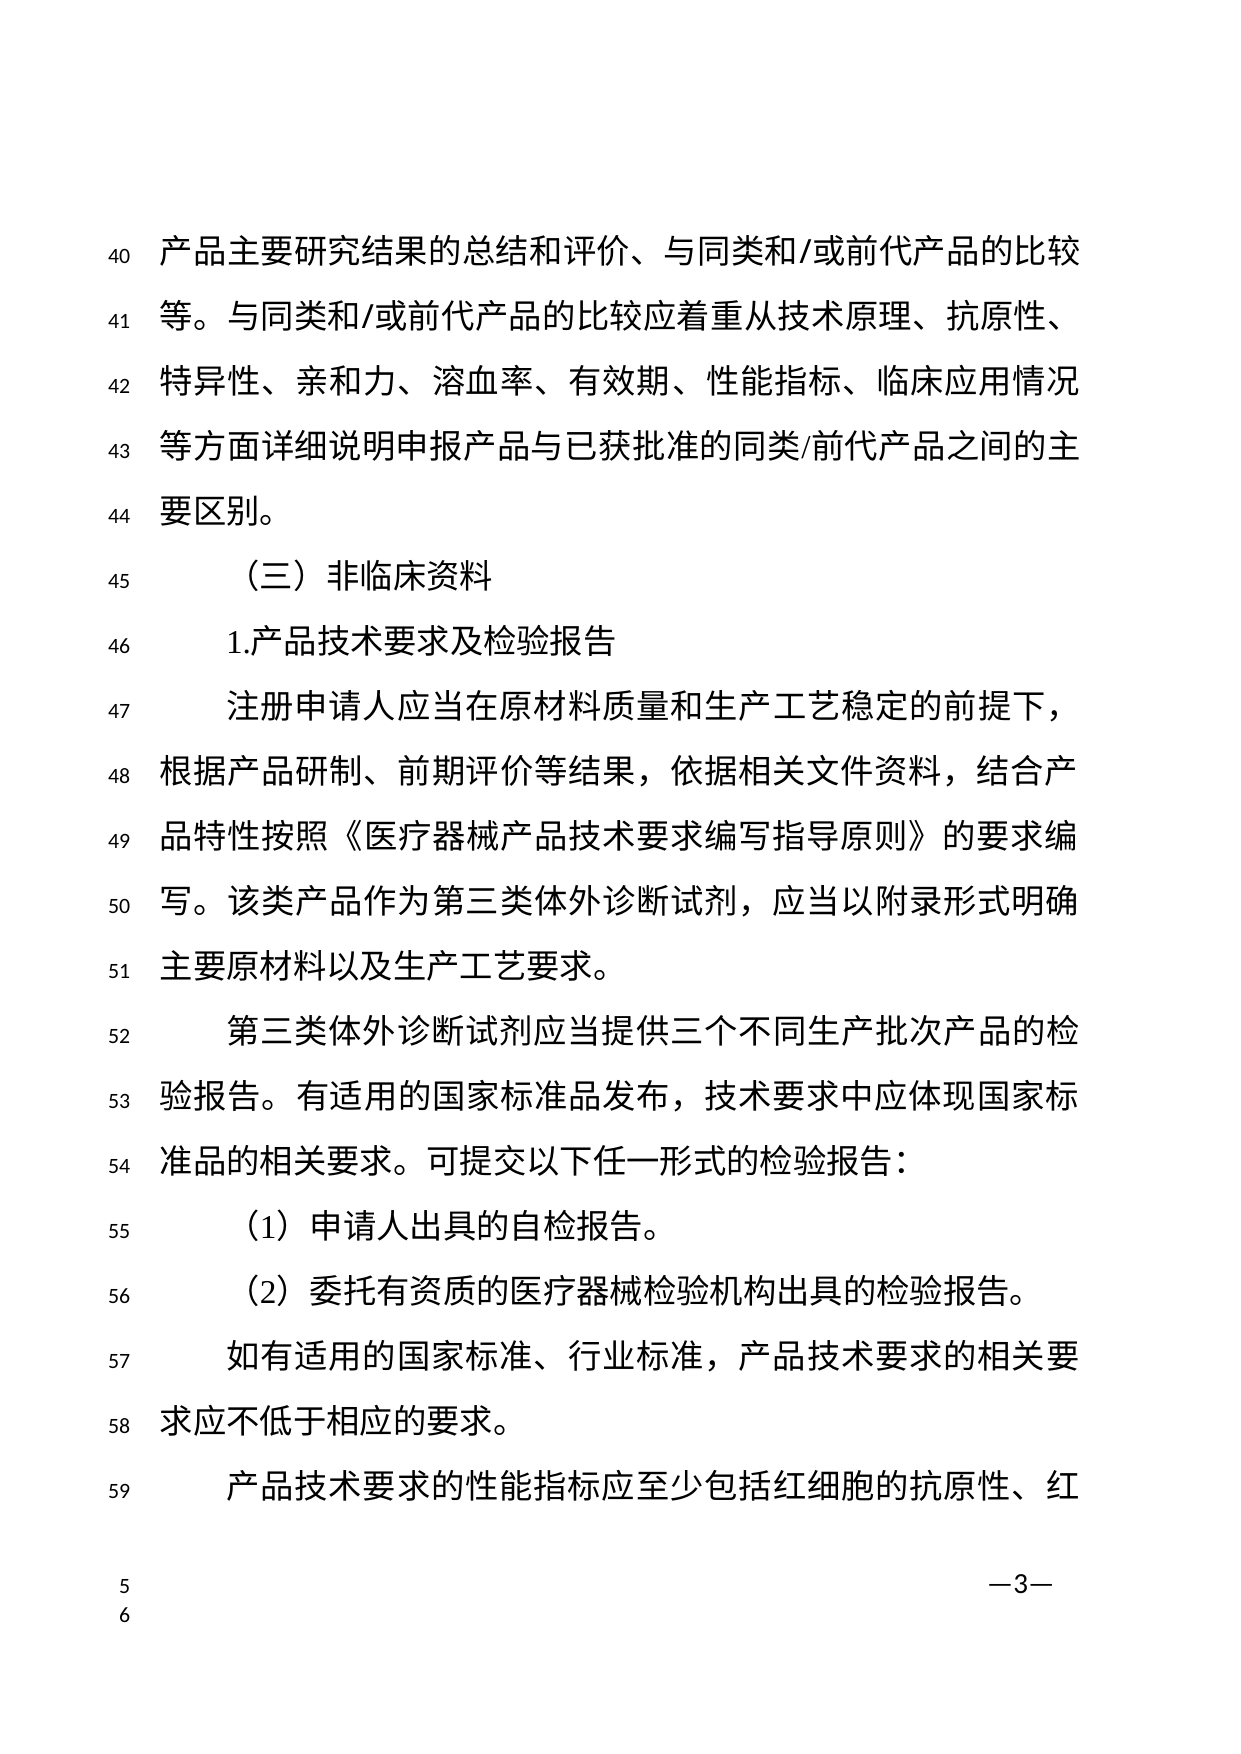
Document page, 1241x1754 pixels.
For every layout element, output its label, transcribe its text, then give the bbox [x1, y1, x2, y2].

text 1.产品技术要求及检验报告 [159, 607, 1081, 672]
text （1）申请人出具的自检报告。 [159, 1192, 1081, 1257]
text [159, 217, 1081, 542]
text （三）非临床资料 [159, 542, 1088, 607]
text 注册申请人应当在原材料质量和生产工艺稳定的前提下，根据产品研制、前期评价等结果，依据相关文件资料，结合产品特性按照《医疗器械产品技术要求编写指导原则》的要求编写。该类产品作为第三类体外诊断试剂，应当以附录形式明确主要原材料以及生产工艺要求。 [159, 672, 1081, 997]
text 如有适用的国家标准、行业标准，产品技术要求的相关要求应不低于相应的要求。 [159, 1322, 1081, 1452]
text （2）委托有资质的医疗器械检验机构出具的检验报告。 [159, 1257, 1081, 1322]
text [159, 1452, 1081, 1517]
text 第三类体外诊断试剂应当提供三个不同生产批次产品的检验报告。有适用的国家标准品发布，技术要求中应体现国家标准品的相关要求。可提交以下任一形式的检验报告： [159, 997, 1081, 1192]
